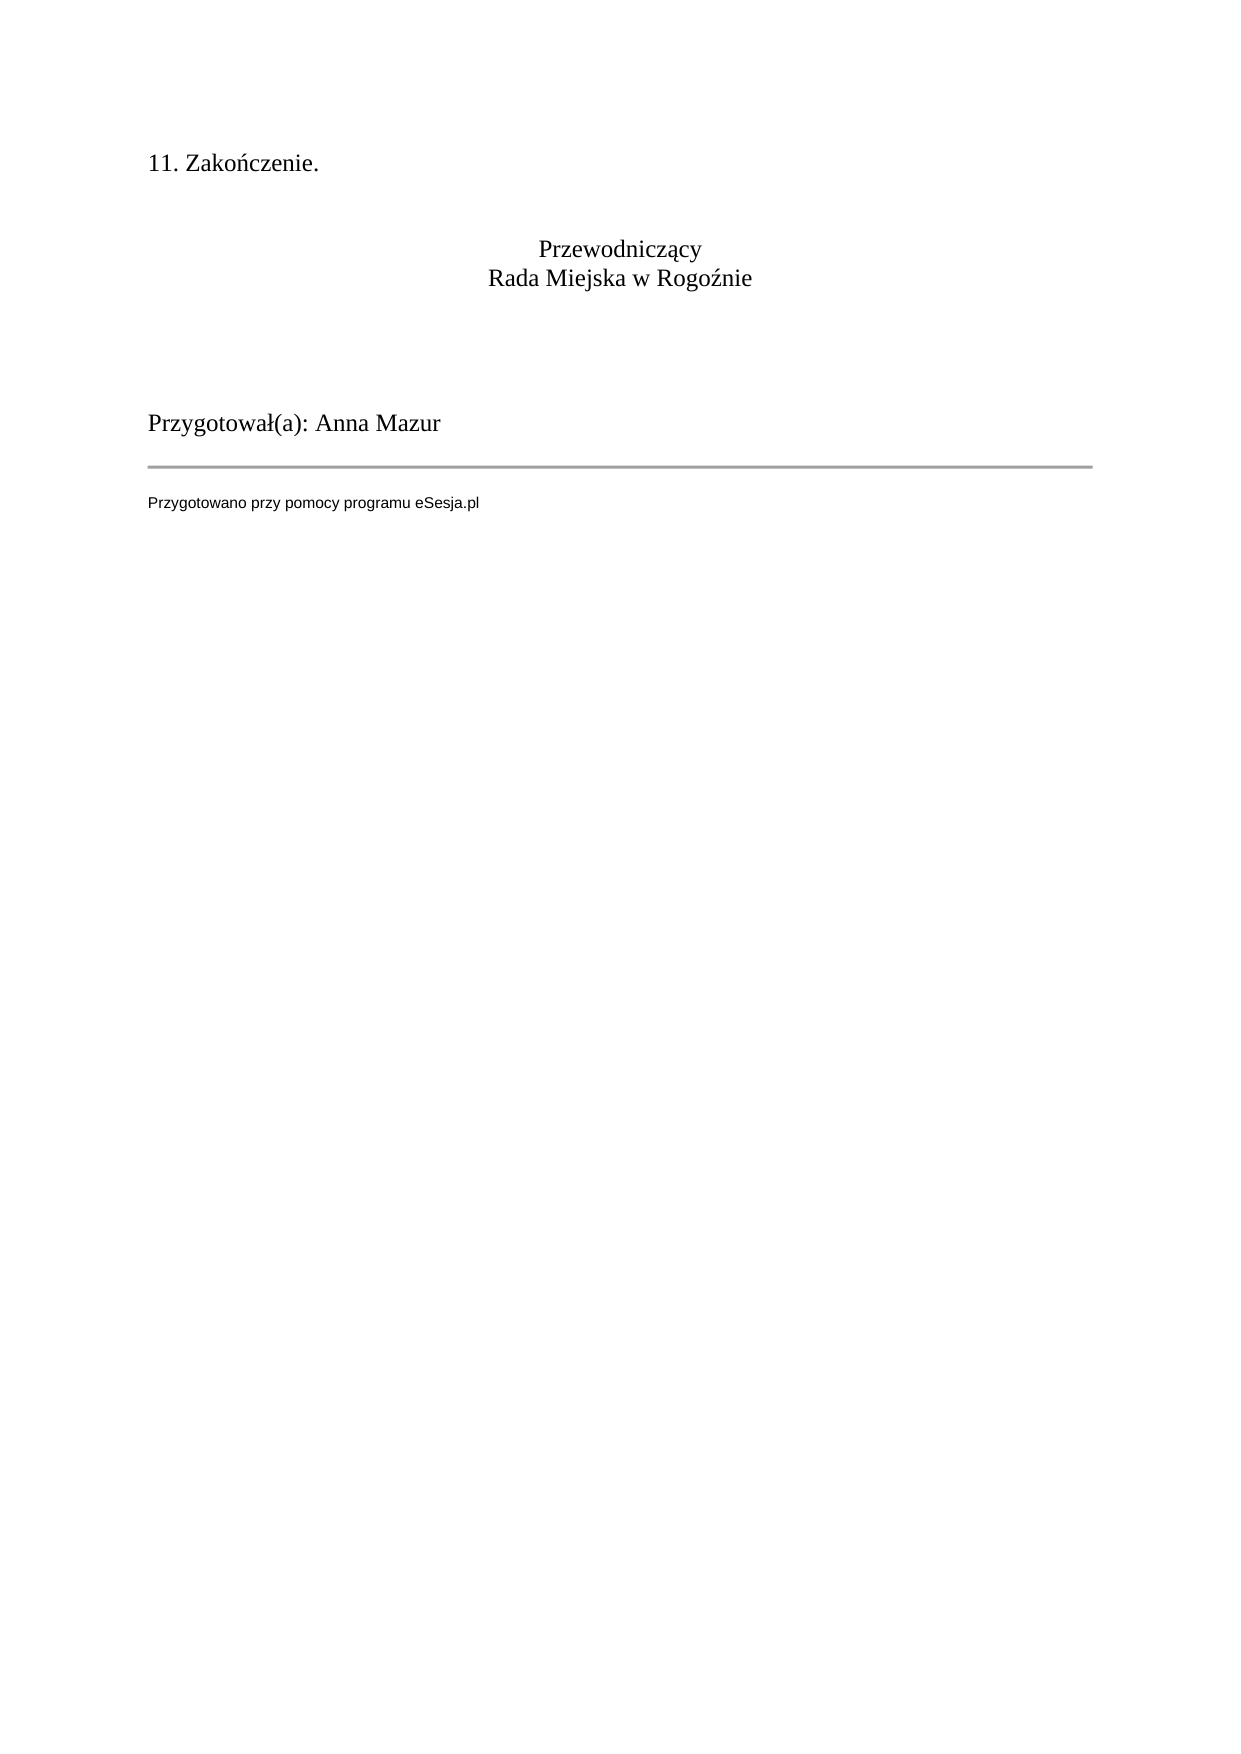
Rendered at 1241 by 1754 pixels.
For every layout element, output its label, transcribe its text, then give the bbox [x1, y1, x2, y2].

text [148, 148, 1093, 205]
text Przygotowano przy pomocy programu eSesja.pl [148, 494, 1093, 512]
text Przygotował(a): Anna Mazur [148, 379, 1093, 436]
text Przewodniczący Rada Miejska w Rogoźnie [148, 234, 1093, 292]
